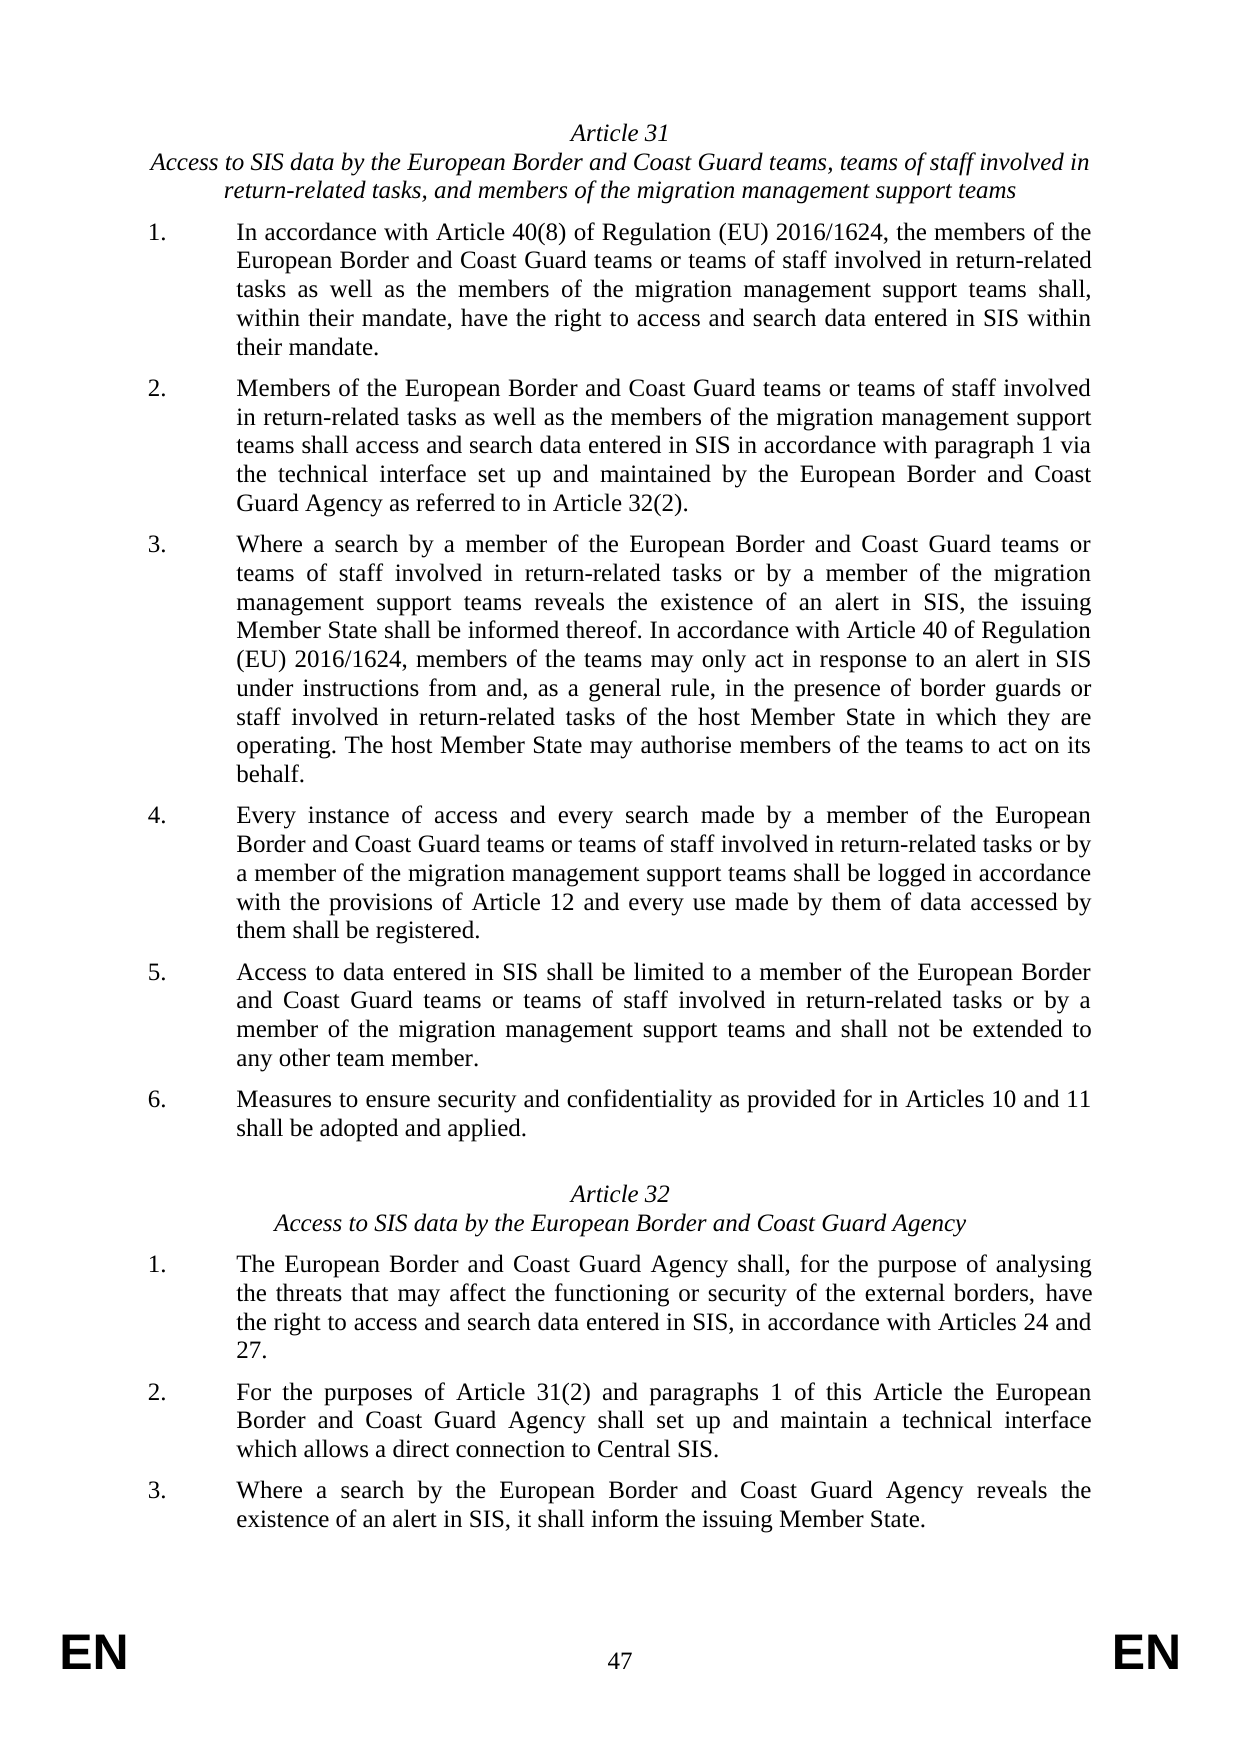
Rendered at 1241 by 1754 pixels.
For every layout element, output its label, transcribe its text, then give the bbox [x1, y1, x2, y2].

text 6. Measures to ensure security and confidentiality as provided for in Articles 10 and 11 shall be adopted and applied. [148, 1084, 1093, 1142]
text 3. Where a search by the European Border and Coast Guard Agency reveals the existence of an alert in SIS, it shall inform the issuing Member State. [148, 1476, 1093, 1533]
text 2. For the purposes of Article 31(2) and paragraphs 1 of this Article the European Border and Coast Guard Agency shall set up and maintain a technical interface which allows a direct connection to Central SIS. [148, 1377, 1093, 1463]
text Article 31 Access to SIS data by the European Border and Coast Guard teams, teams of staff involved in return-related tasks, and members of the migration management support teams [148, 118, 1093, 204]
text 1. In accordance with Article 40(8) of Regulation (EU) 2016/1624, the members of the European Border and Coast Guard teams or teams of staff involved in return-related tasks as well as the members of the migration management support teams shall, within their mandate, have the right to access and search data entered in SIS within their mandate. [148, 217, 1093, 361]
text Article 32 Access to SIS data by the European Border and Coast Guard Agency [148, 1179, 1093, 1237]
text 5. Access to data entered in SIS shall be limited to a member of the European Border and Coast Guard teams or teams of staff involved in return-related tasks or by a member of the migration management support teams and shall not be extended to any other team member. [148, 957, 1093, 1072]
text 3. Where a search by a member of the European Border and Coast Guard teams or teams of staff involved in return-related tasks or by a member of the migration management support teams reveals the existence of an alert in SIS, the issuing Member State shall be informed thereof. In accordance with Article 40 of Regulation (EU) 2016/1624, members of the teams may only act in response to an alert in SIS under instructions from and, as a general rule, in the presence of border guards or staff involved in return-related tasks of the host Member State in which they are operating. The host Member State may authorise members of the teams to act on its behalf. [148, 529, 1093, 788]
text 2. Members of the European Border and Coast Guard teams or teams of staff involved in return-related tasks as well as the members of the migration management support teams shall access and search data entered in SIS in accordance with paragraph 1 via the technical interface set up and maintained by the European Border and Coast Guard Agency as referred to in Article 32(2). [148, 373, 1093, 517]
text 4. Every instance of access and every search made by a member of the European Border and Coast Guard teams or teams of staff involved in return-related tasks or by a member of the migration management support teams shall be logged in accordance with the provisions of Article 12 and every use made by them of data accessed by them shall be registered. [148, 801, 1093, 944]
text 1. The European Border and Coast Guard Agency shall, for the purpose of analysing the threats that may affect the functioning or security of the external borders, have the right to access and search data entered in SIS, in accordance with Articles 24 and 27. [148, 1249, 1093, 1364]
